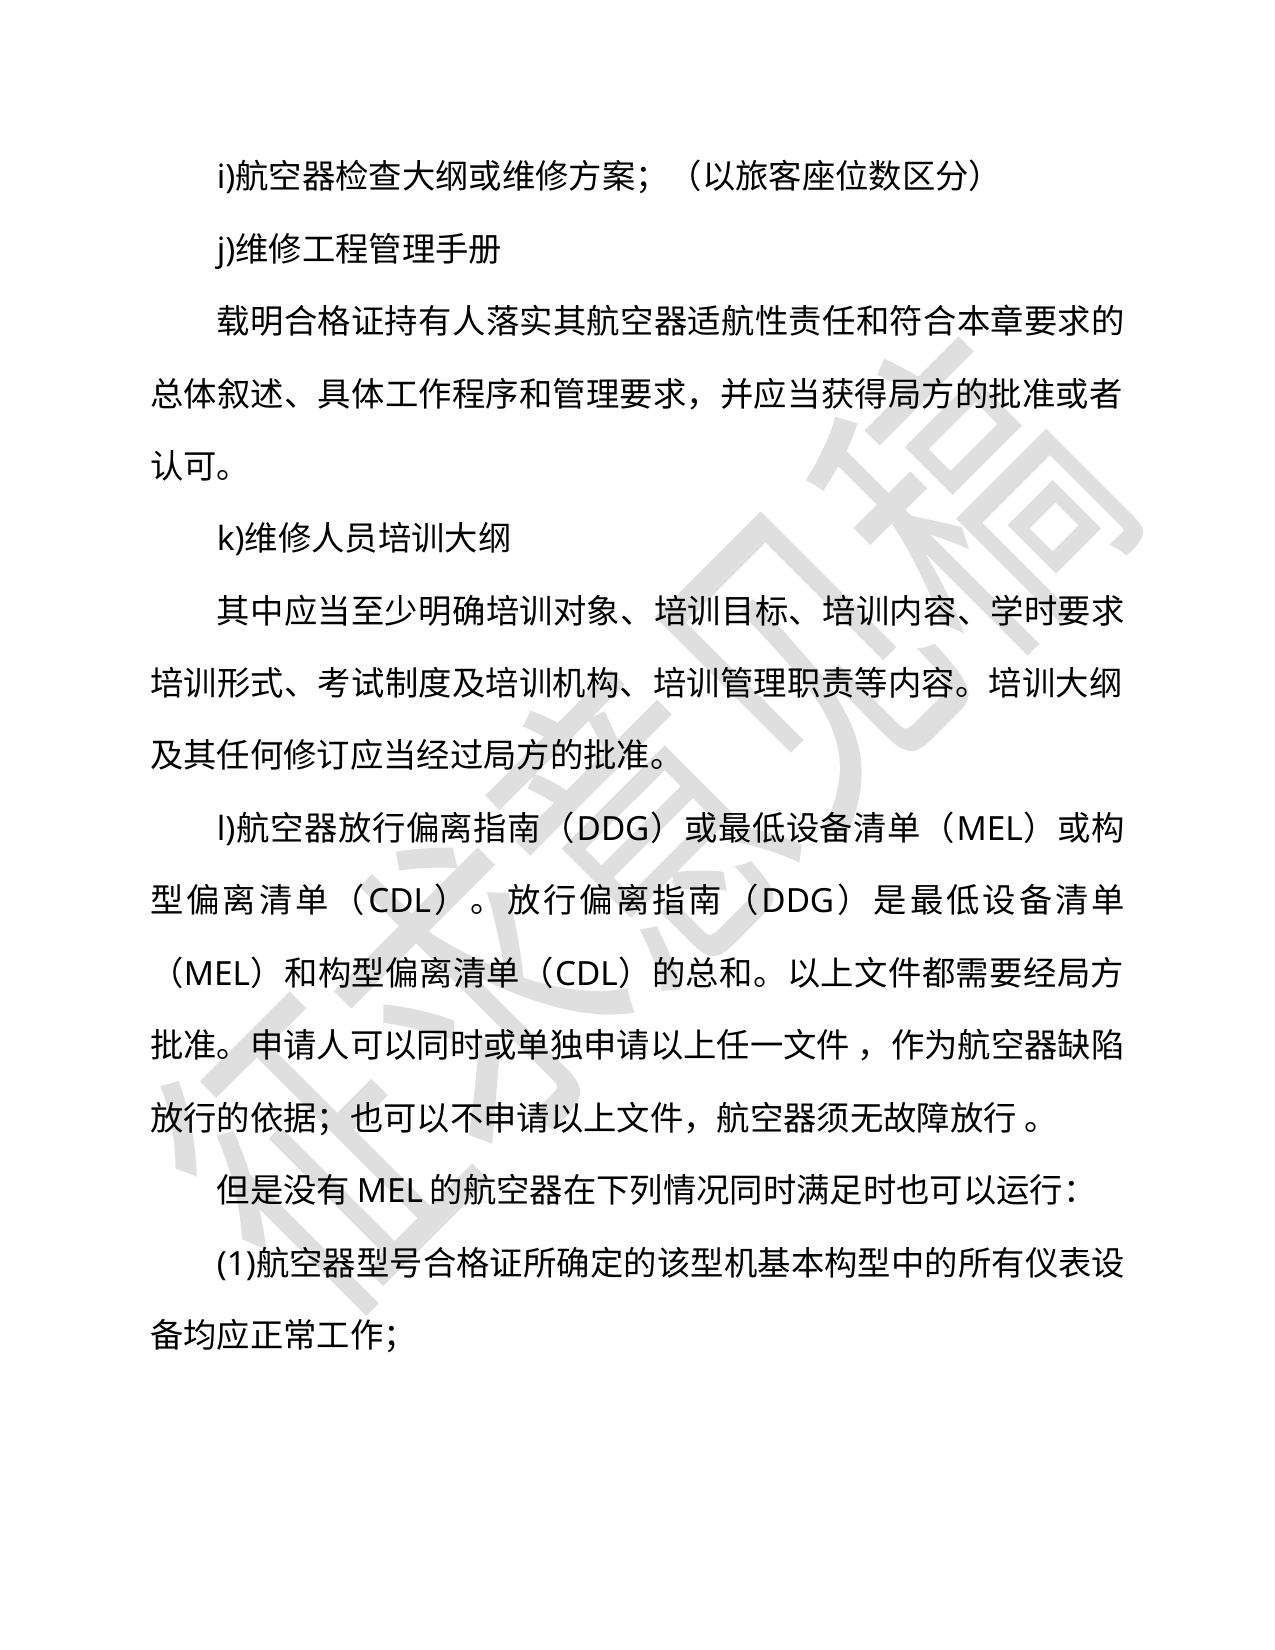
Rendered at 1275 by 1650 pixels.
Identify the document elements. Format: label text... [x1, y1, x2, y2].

text j)维修工程管理手册 [150, 223, 1125, 271]
text (1)航空器型号合格证所确定的该型机基本构型中的所有仪表设备均应正常工作； [150, 1236, 1125, 1357]
text 其中应当至少明确培训对象、培训目标、培训内容、学时要求、培训形式、考试制度及培训机构、培训管理职责等内容。培训大纲及其任何修订应当经过局方的批准。 [150, 585, 1125, 777]
text k)维修人员培训大纲 [150, 512, 1125, 561]
text i)航空器检查大纲或维修方案；（以旅客座位数区分） [150, 150, 1125, 198]
text 载明合格证持有人落实其航空器适航性责任和符合本章要求的总体叙述、具体工作程序和管理要求，并应当获得局方的批准或者认可。 [150, 295, 1125, 488]
text l)航空器放行偏离指南（DDG）或最低设备清单（MEL）或构型偏离清单（CDL）。放行偏离指南（DDG）是最低设备清单（MEL）和构型偏离清单（CDL）的总和。以上文件都需要经局方批准。申请人可以同时或单独申请以上任一文件 ，作为航空器缺陷放行的依据；也可以不申请以上文件，航空器须无故障放行 。 [150, 802, 1125, 1139]
text 但是没有MEL的航空器在下列情况同时满足时也可以运行： [150, 1164, 1125, 1212]
